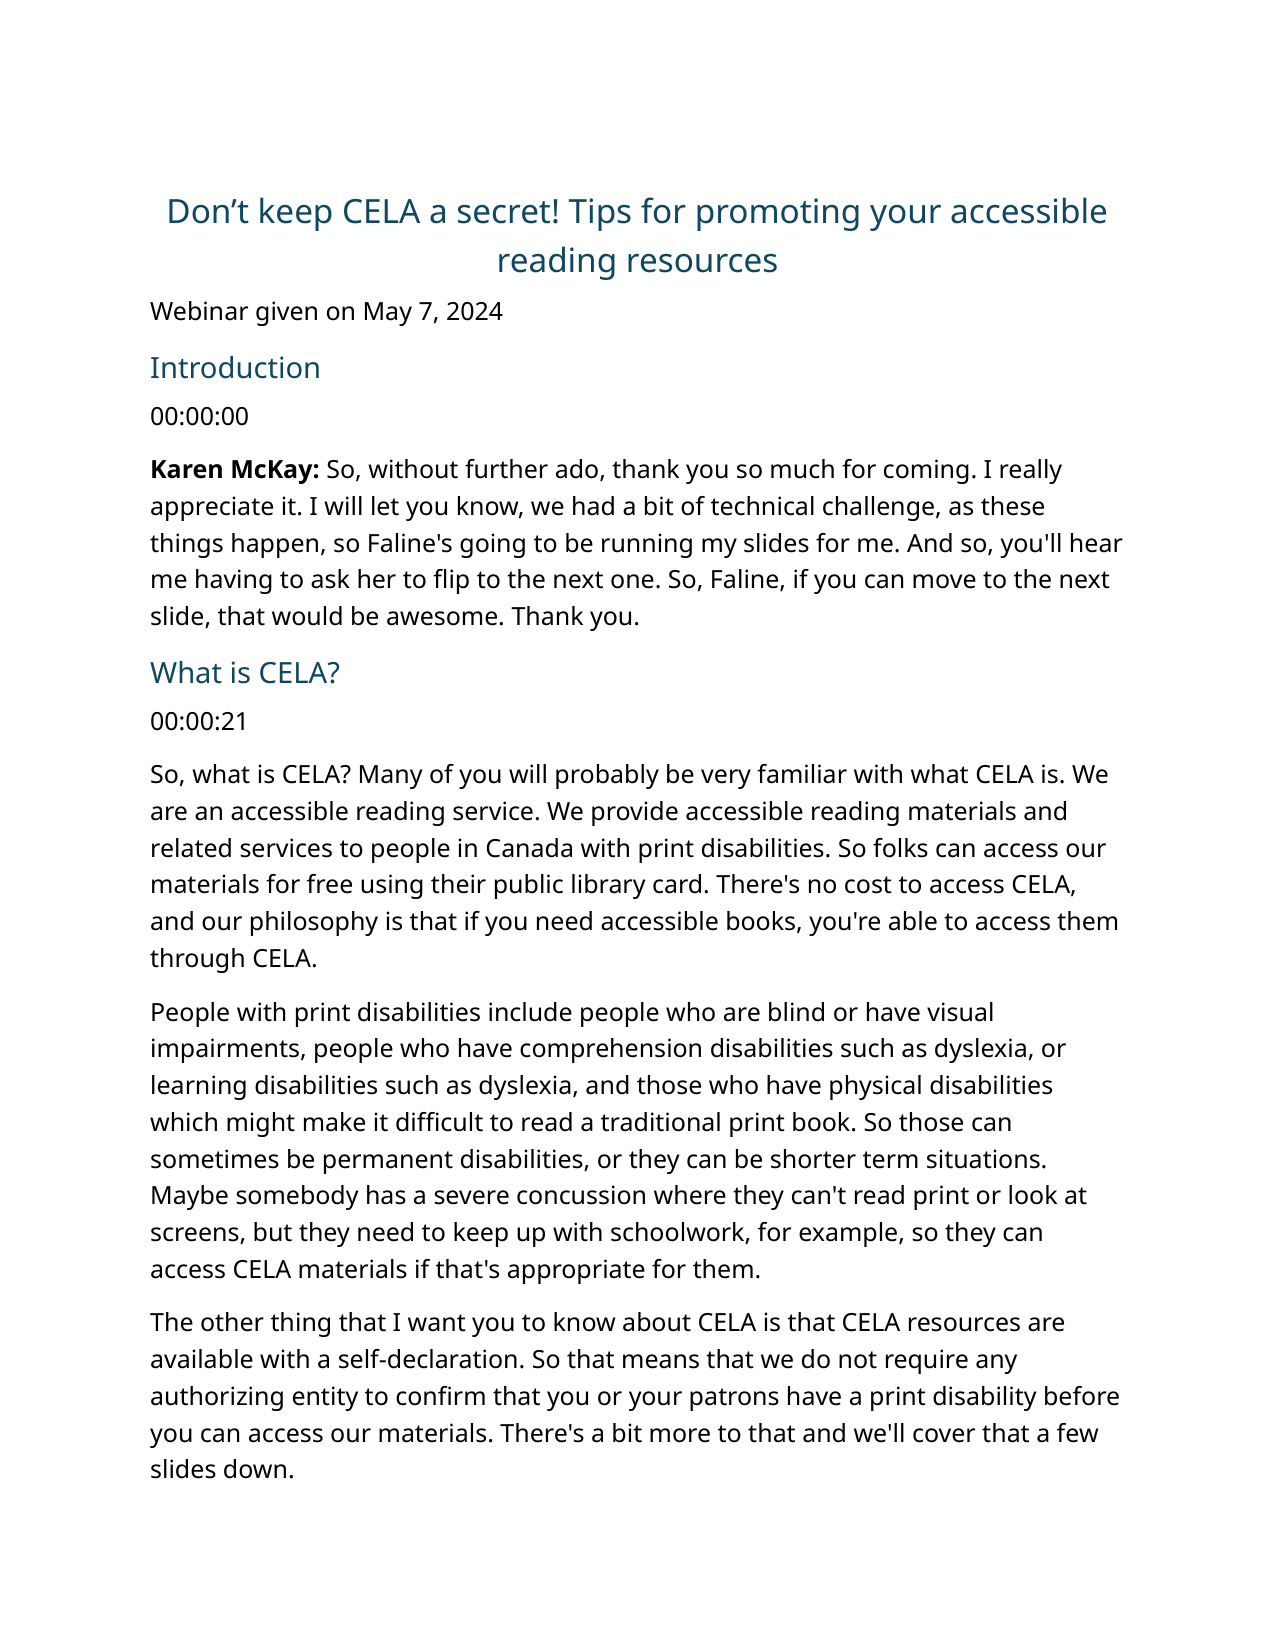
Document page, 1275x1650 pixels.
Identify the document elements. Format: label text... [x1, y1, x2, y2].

subtitle What is CELA? [150, 652, 1125, 692]
text People with print disabilities include people who are blind or have visual impairments, people who have comprehension disabilities such as dyslexia, or learning disabilities such as dyslexia, and those who have physical disabilities which might make it difficult to read a traditional print book. So those can sometimes be permanent disabilities, or they can be shorter term situations. Maybe somebody has a severe concussion where they can't read print or look at screens, but they need to keep up with schoolwork, for example, so they can access CELA materials if that's appropriate for them. [150, 994, 1125, 1286]
text Karen McKay: So, without further ado, thank you so much for coming. I really appreciate it. I will let you know, we had a bit of technical challenge, as these things happen, so Faline's going to be running my slides for me. And so, you'll hear me having to ask her to flip to the next one. So, Faline, if you can move to the next slide, that would be awesome. Thank you. [150, 452, 1125, 633]
subtitle Introduction [150, 347, 1125, 387]
subtitle Don’t keep CELA a secret! Tips for promoting your accessible reading resources [150, 187, 1125, 282]
text The other thing that I want you to know about CELA is that CELA resources are available with a self-declaration. So that means that we do not require any authorizing entity to confirm that you or your patrons have a print disability before you can access our materials. There's a bit more to that and we'll cover that a few slides down. [150, 1305, 1125, 1486]
text 00:00:00 [150, 398, 1125, 432]
text Webinar given on May 7, 2024 [150, 294, 1125, 328]
text 00:00:21 [150, 703, 1125, 737]
text So, what is CELA? Many of you will probably be very familiar with what CELA is. We are an accessible reading service. We provide accessible reading materials and related services to people in Canada with print disabilities. So folks can access our materials for free using their public library card. There's no cost to access CELA, and our philosophy is that if you need accessible books, you're able to access them through CELA. [150, 757, 1125, 975]
